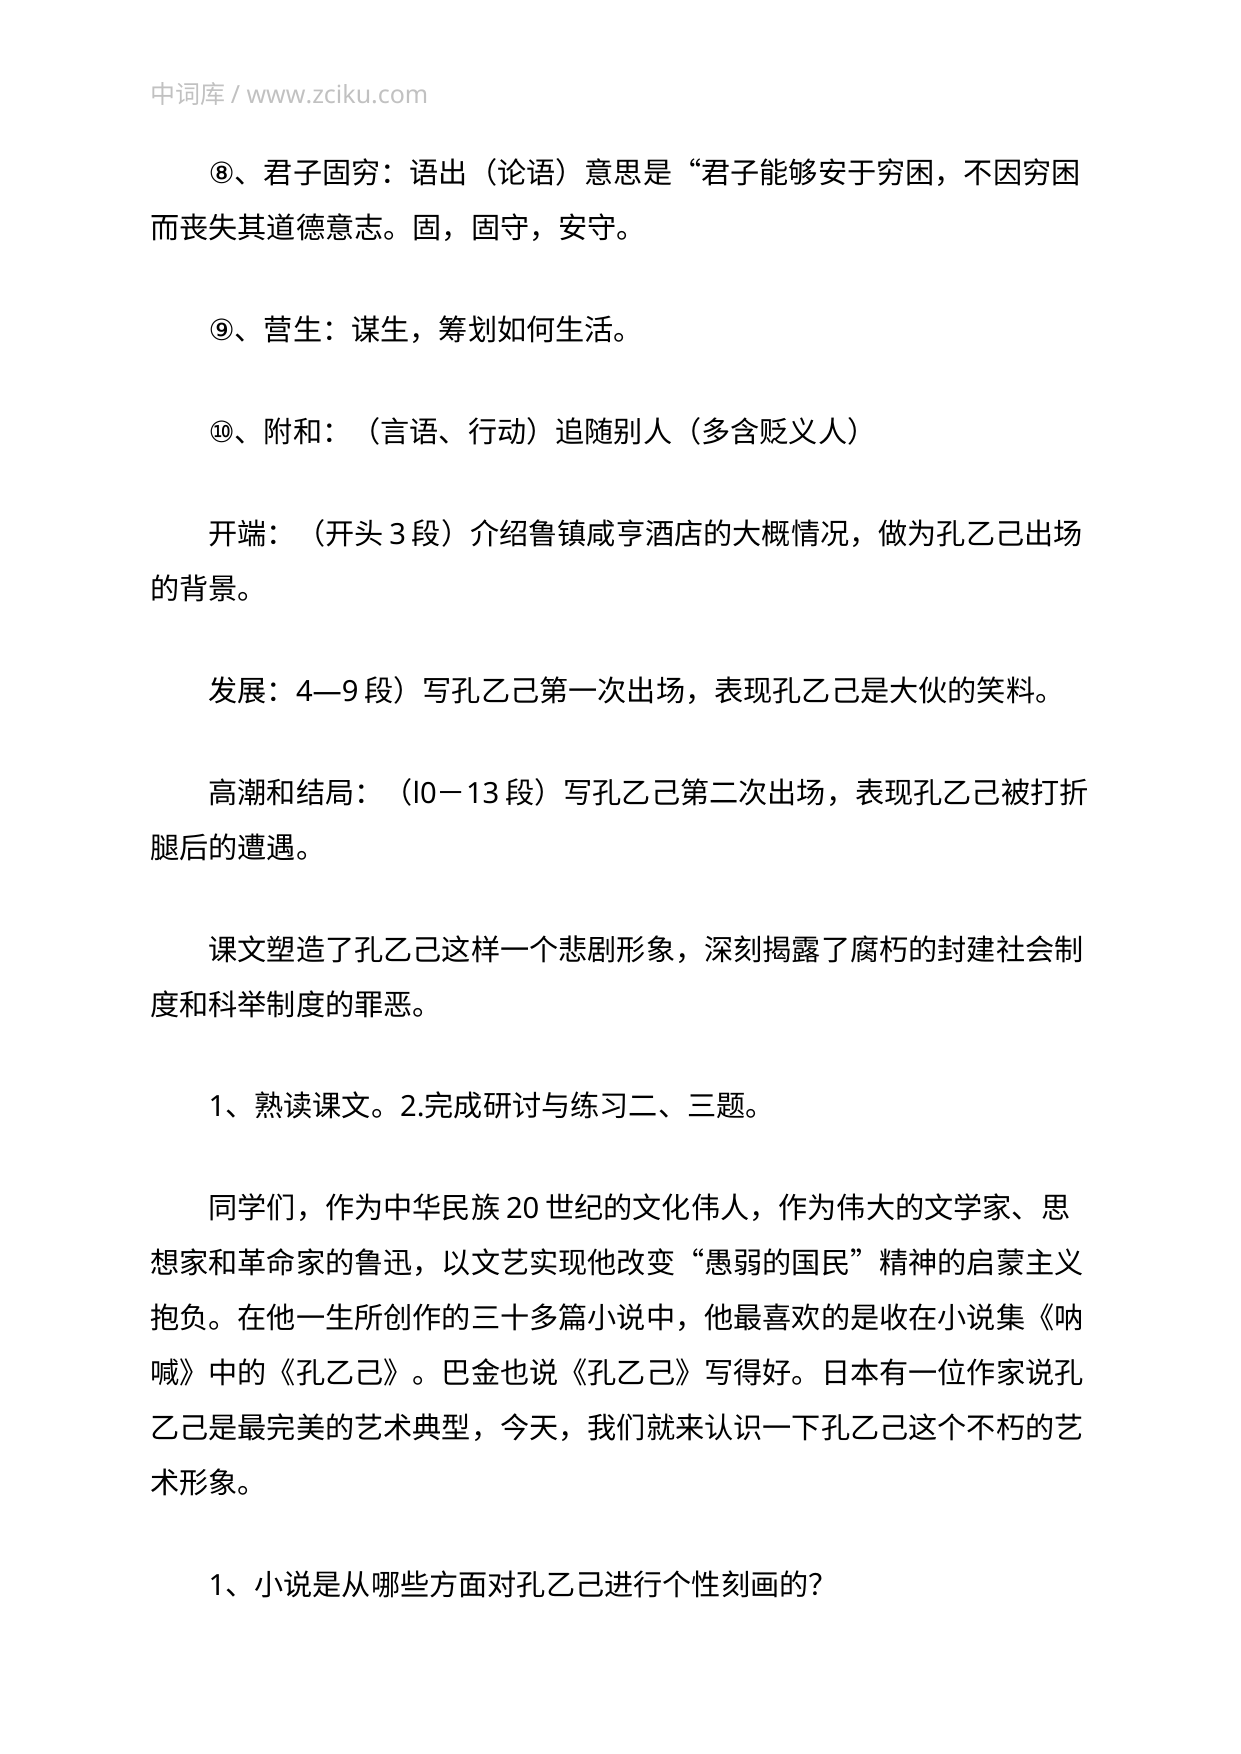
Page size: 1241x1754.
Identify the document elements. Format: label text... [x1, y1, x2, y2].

text 1、熟读课文。2.完成研讨与练习二、三题。 [150, 1083, 1090, 1125]
text 同学们，作为中华民族20世纪的文化伟人，作为伟大的文学家、思想家和革命家的鲁迅，以文艺实现他改变“愚弱的国民”精神的启蒙主义抱负。在他一生所创作的三十多篇小说中，他最喜欢的是收在小说集《呐喊》中的《孔乙己》。巴金也说《孔乙己》写得好。日本有一位作家说孔乙己是最完美的艺术典型，今天，我们就来认识一下孔乙己这个不朽的艺术形象。 [150, 1185, 1090, 1502]
text 高潮和结局：（l0－13段）写孔乙己第二次出场，表现孔乙己被打折腿后的遭遇。 [150, 769, 1090, 867]
text ⑧、君子固穷：语出（论语）意思是“君子能够安于穷困，不因穷困而丧失其道德意志。固，固守，安守。 [150, 150, 1090, 247]
text 1、小说是从哪些方面对孔乙己进行个性刻画的？ [150, 1561, 1090, 1604]
text 课文塑造了孔乙己这样一个悲剧形象，深刻揭露了腐朽的封建社会制度和科举制度的罪恶。 [150, 926, 1090, 1023]
text ⑨、营生：谋生，筹划如何生活。 [150, 307, 1090, 349]
text 发展：4—9段）写孔乙己第一次出场，表现孔乙己是大伙的笑料。 [150, 667, 1090, 710]
text ⑩、附和：（言语、行动）追随别人（多含贬义人） [150, 409, 1090, 451]
text 开端：（开头3段）介绍鲁镇咸亨酒店的大概情况，做为孔乙己出场的背景。 [150, 511, 1090, 608]
